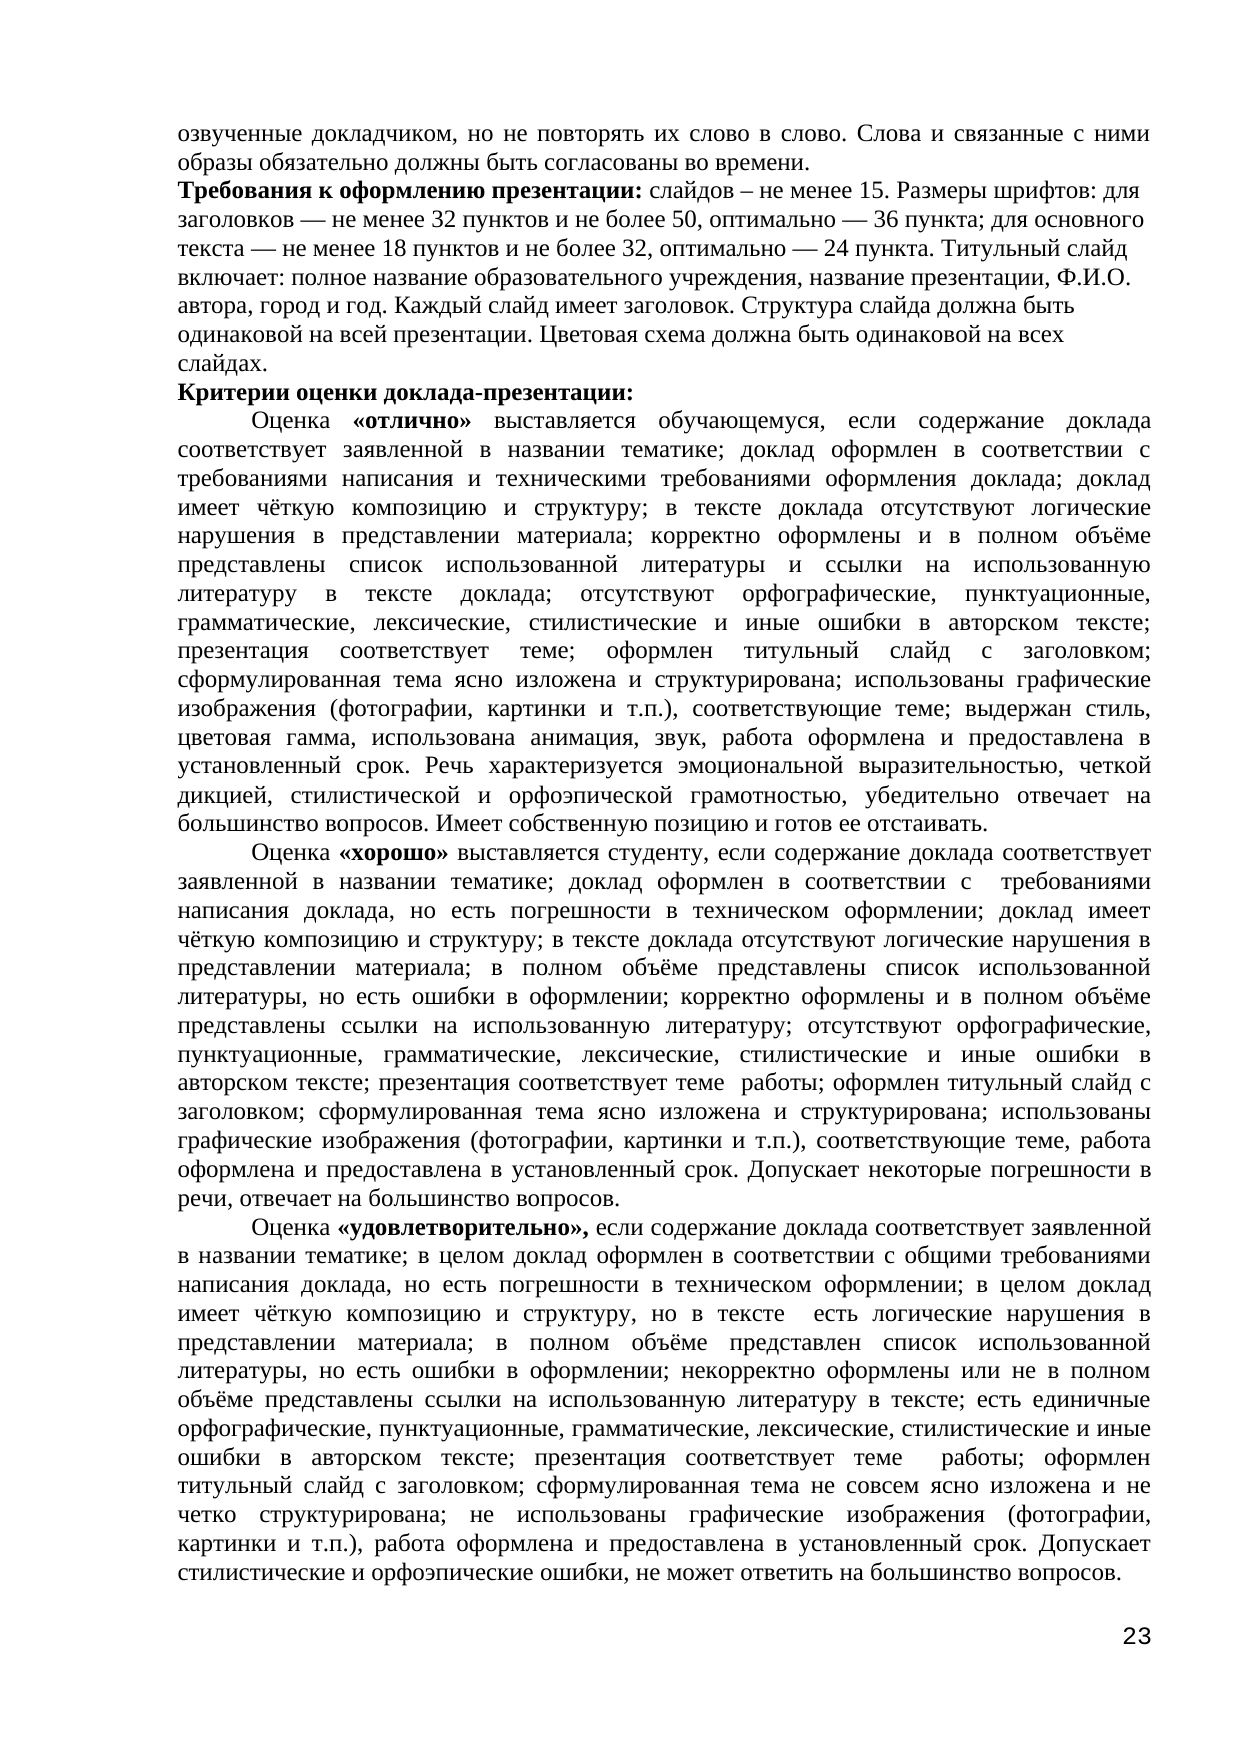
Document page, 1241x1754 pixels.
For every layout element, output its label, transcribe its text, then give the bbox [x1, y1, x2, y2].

text Требования к оформлению презентации: слайдов – не менее 15. Размеры шрифтов: для заголовков — не менее 32 пунктов и не более 50, оптимально — 36 пункта; для основного текста — не менее 18 пунктов и не более 32, оптимально — 24 пункта. Титульный слайд включает: полное название образовательного учреждения, название презентации, Ф.И.О. автора, город и год. Каждый слайд имеет заголовок. Структура слайда должна быть одинаковой на всей презентации. Цветовая схема должна быть одинаковой на всех слайдах. [177, 176, 1152, 377]
text Критерии оценки доклада-презентации: [177, 377, 1152, 406]
text Оценка «удовлетворительно», если содержание доклада соответствует заявленной в названии тематике; в целом доклад оформлен в соответствии с общими требованиями написания доклада, но есть погрешности в техническом оформлении; в целом доклад имеет чёткую композицию и структуру, но в тексте есть логические нарушения в представлении материала; в полном объёме представлен список использованной литературы, но есть ошибки в оформлении; некорректно оформлены или не в полном объёме представлены ссылки на использованную литературу в тексте; есть единичные орфографические, пунктуационные, грамматические, лексические, стилистические и иные ошибки в авторском тексте; презентация соответствует теме работы; оформлен титульный слайд с заголовком; сформулированная тема не совсем ясно изложена и не четко структурирована; не использованы графические изображения (фотографии, картинки и т.п.), работа оформлена и предоставлена в установленный срок. Допускает стилистические и орфоэпические ошибки, не может ответить на большинство вопросов. [177, 1212, 1152, 1585]
text Оценка «хорошо» выставляется студенту, если содержание доклада соответствует заявленной в названии тематике; доклад оформлен в соответствии с требованиями написания доклада, но есть погрешности в техническом оформлении; доклад имеет чёткую композицию и структуру; в тексте доклада отсутствуют логические нарушения в представлении материала; в полном объёме представлены список использованной литературы, но есть ошибки в оформлении; корректно оформлены и в полном объёме представлены ссылки на использованную литературу; отсутствуют орфографические, пунктуационные, грамматические, лексические, стилистические и иные ошибки в авторском тексте; презентация соответствует теме работы; оформлен титульный слайд с заголовком; сформулированная тема ясно изложена и структурирована; использованы графические изображения (фотографии, картинки и т.п.), соответствующие теме, работа оформлена и предоставлена в установленный срок. Допускает некоторые погрешности в речи, отвечает на большинство вопросов. [177, 837, 1152, 1212]
text Оценка «отлично» выставляется обучающемуся, если содержание доклада соответствует заявленной в названии тематике; доклад оформлен в соответствии с требованиями написания и техническими требованиями оформления доклада; доклад имеет чёткую композицию и структуру; в тексте доклада отсутствуют логические нарушения в представлении материала; корректно оформлены и в полном объёме представлены список использованной литературы и ссылки на использованную литературу в тексте доклада; отсутствуют орфографические, пунктуационные, грамматические, лексические, стилистические и иные ошибки в авторском тексте; презентация соответствует теме; оформлен титульный слайд с заголовком; сформулированная тема ясно изложена и структурирована; использованы графические изображения (фотографии, картинки и т.п.), соответствующие теме; выдержан стиль, цветовая гамма, использована анимация, звук, работа оформлена и предоставлена в установленный срок. Речь характеризуется эмоциональной выразительностью, четкой дикцией, стилистической и орфоэпической грамотностью, убедительно отвечает на большинство вопросов. Имеет собственную позицию и готов ее отстаивать. [177, 406, 1152, 837]
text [177, 118, 1152, 176]
